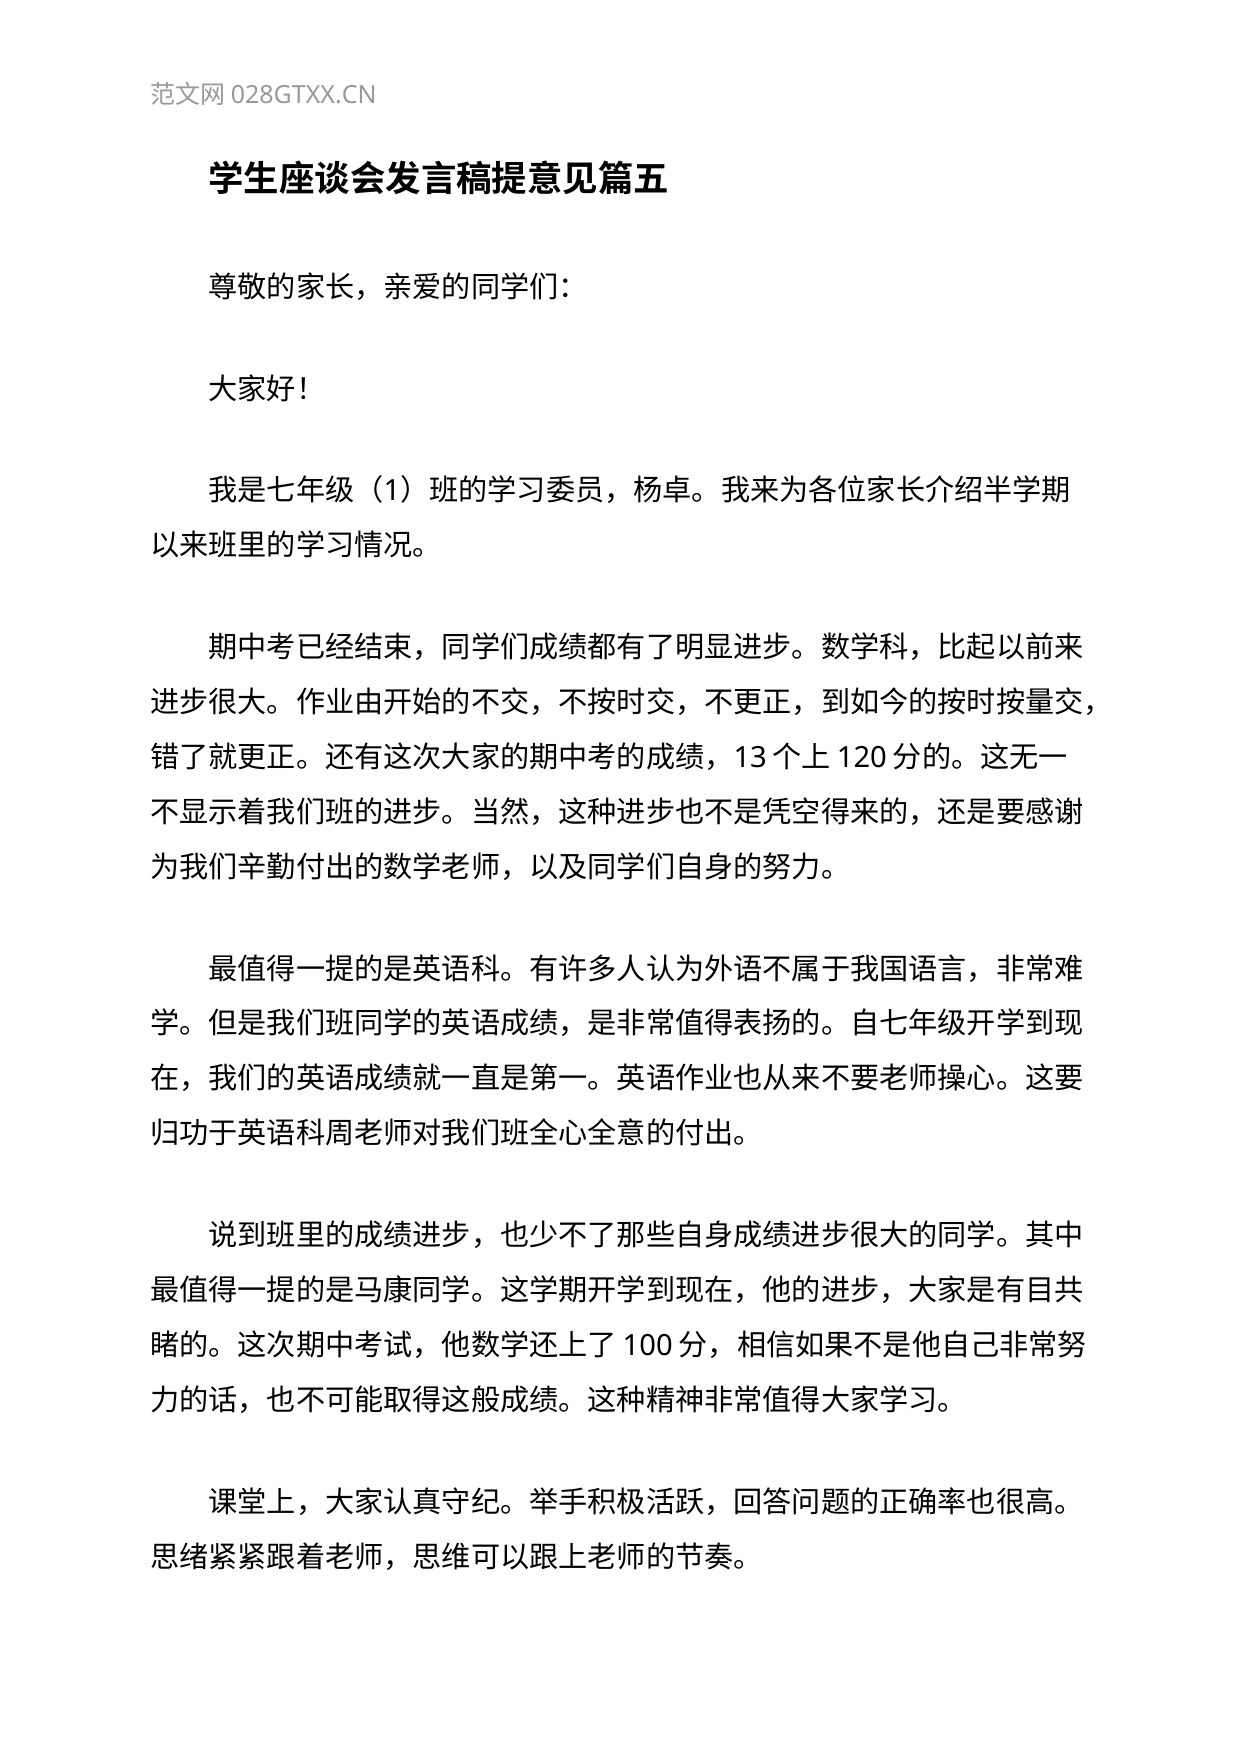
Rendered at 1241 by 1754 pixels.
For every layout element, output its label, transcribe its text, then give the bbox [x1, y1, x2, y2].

text 我是七年级（1）班的学习委员，杨卓。我来为各位家长介绍半学期以来班里的学习情况。 [150, 467, 1090, 564]
text 学生座谈会发言稿提意见篇五 [150, 150, 1090, 201]
text 说到班里的成绩进步，也少不了那些自身成绩进步很大的同学。其中最值得一提的是马康同学。这学期开学到现在，他的进步，大家是有目共睹的。这次期中考试，他数学还上了100分，相信如果不是他自己非常努力的话，也不可能取得这般成绩。这种精神非常值得大家学习。 [150, 1212, 1090, 1419]
text 最值得一提的是英语科。有许多人认为外语不属于我国语言，非常难学。但是我们班同学的英语成绩，是非常值得表扬的。自七年级开学到现在，我们的英语成绩就一直是第一。英语作业也从来不要老师操心。这要归功于英语科周老师对我们班全心全意的付出。 [150, 945, 1090, 1152]
text 尊敬的家长，亲爱的同学们： [150, 263, 1090, 306]
text 课堂上，大家认真守纪。举手积极活跃，回答问题的正确率也很高。思绪紧紧跟着老师，思维可以跟上老师的节奏。 [150, 1478, 1090, 1575]
text 期中考已经结束，同学们成绩都有了明显进步。数学科，比起以前来进步很大。作业由开始的不交，不按时交，不更正，到如今的按时按量交，错了就更正。还有这次大家的期中考的成绩，13个上120分的。这无一不显示着我们班的进步。当然，这种进步也不是凭空得来的，还是要感谢为我们辛勤付出的数学老师，以及同学们自身的努力。 [150, 624, 1090, 886]
text 大家好！ [150, 365, 1090, 407]
